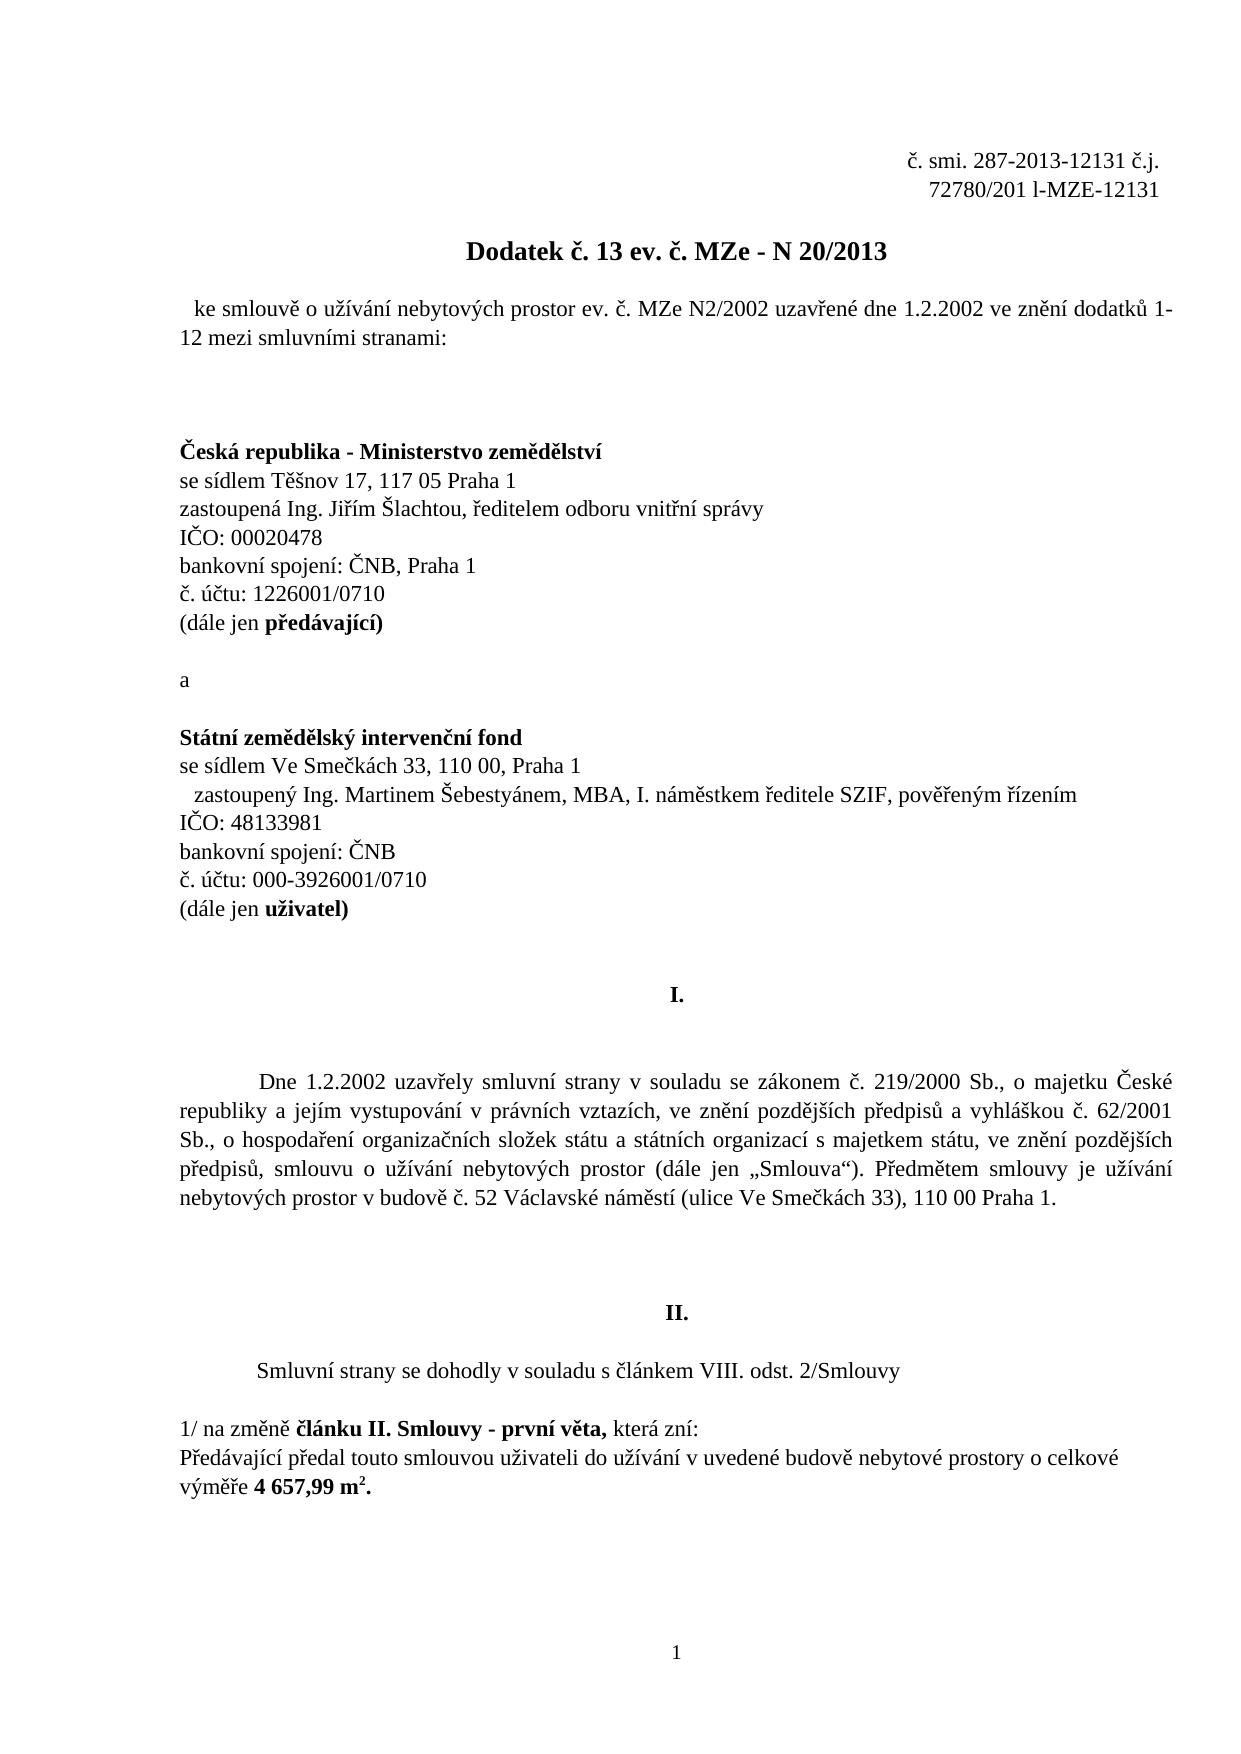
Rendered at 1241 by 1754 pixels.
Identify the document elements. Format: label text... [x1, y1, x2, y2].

text Dne 1.2.2002 uzavřely smluvní strany v souladu se zákonem č. 219/2000 Sb., o majetku České republiky a jejím vystupování v právních vztazích, ve znění pozdějších předpisů a vyhláškou č. 62/2001 Sb., o hospodaření organizačních složek státu a státních organizací s majetkem státu, ve znění pozdějších předpisů, smlouvu o užívání nebytových prostor (dále jen „Smlouva“). Předmětem smlouvy je užívání nebytových prostor v budově č. 52 Václavské náměstí (ulice Ve Smečkách 33), 110 00 Praha 1. [179, 1068, 1174, 1211]
text Státní zemědělský intervenční fond [179, 724, 1174, 751]
text zastoupená Ing. Jiřím Šlachtou, ředitelem odboru vnitřní správy [179, 495, 1174, 522]
text Česká republika - Ministerstvo zemědělství [179, 438, 1174, 465]
text č. smi. 287-2013-12131 č.j. 72780/201 l-MZE-12131 [858, 148, 1160, 203]
text (dále jen uživatel) [179, 895, 1174, 921]
text Dodatek č. 13 ev. č. MZe - N 20/2013 [179, 235, 1174, 266]
text 1/ na změně článku II. Smlouvy - první věta, která zní: [179, 1415, 1174, 1441]
text ke smlouvě o užívání nebytových prostor ev. č. MZe N2/2002 uzavřené dne 1.2.2002 ve znění dodatků 1-12 mezi smluvními stranami: [179, 295, 1174, 350]
text a [179, 667, 1174, 693]
text Předávající předal touto smlouvou uživateli do užívání v uvedené budově nebytové prostory o celkové výměře 4 657,99 m2. [179, 1444, 1174, 1499]
text bankovní spojení: ČNB [179, 838, 1174, 864]
text zastoupený Ing. Martinem Šebestyánem, MBA, I. náměstkem ředitele SZIF, pověřeným řízením [179, 781, 1174, 807]
text Smluvní strany se dohodly v souladu s článkem VIII. odst. 2/Smlouvy [179, 1357, 1174, 1383]
text bankovní spojení: ČNB, Praha 1 [179, 552, 1174, 578]
text se sídlem Těšnov 17, 117 05 Praha 1 [179, 467, 1174, 493]
text (dále jen předávající) [179, 609, 1174, 635]
text I. [179, 982, 1174, 1008]
text II. [179, 1298, 1174, 1325]
text IČO: 00020478 [179, 524, 1174, 550]
text IČO: 48133981 [179, 809, 1174, 836]
text se sídlem Ve Smečkách 33, 110 00, Praha 1 [179, 753, 1174, 779]
text č. účtu: 1226001/0710 [179, 581, 1174, 607]
text č. účtu: 000-3926001/0710 [179, 866, 1174, 893]
